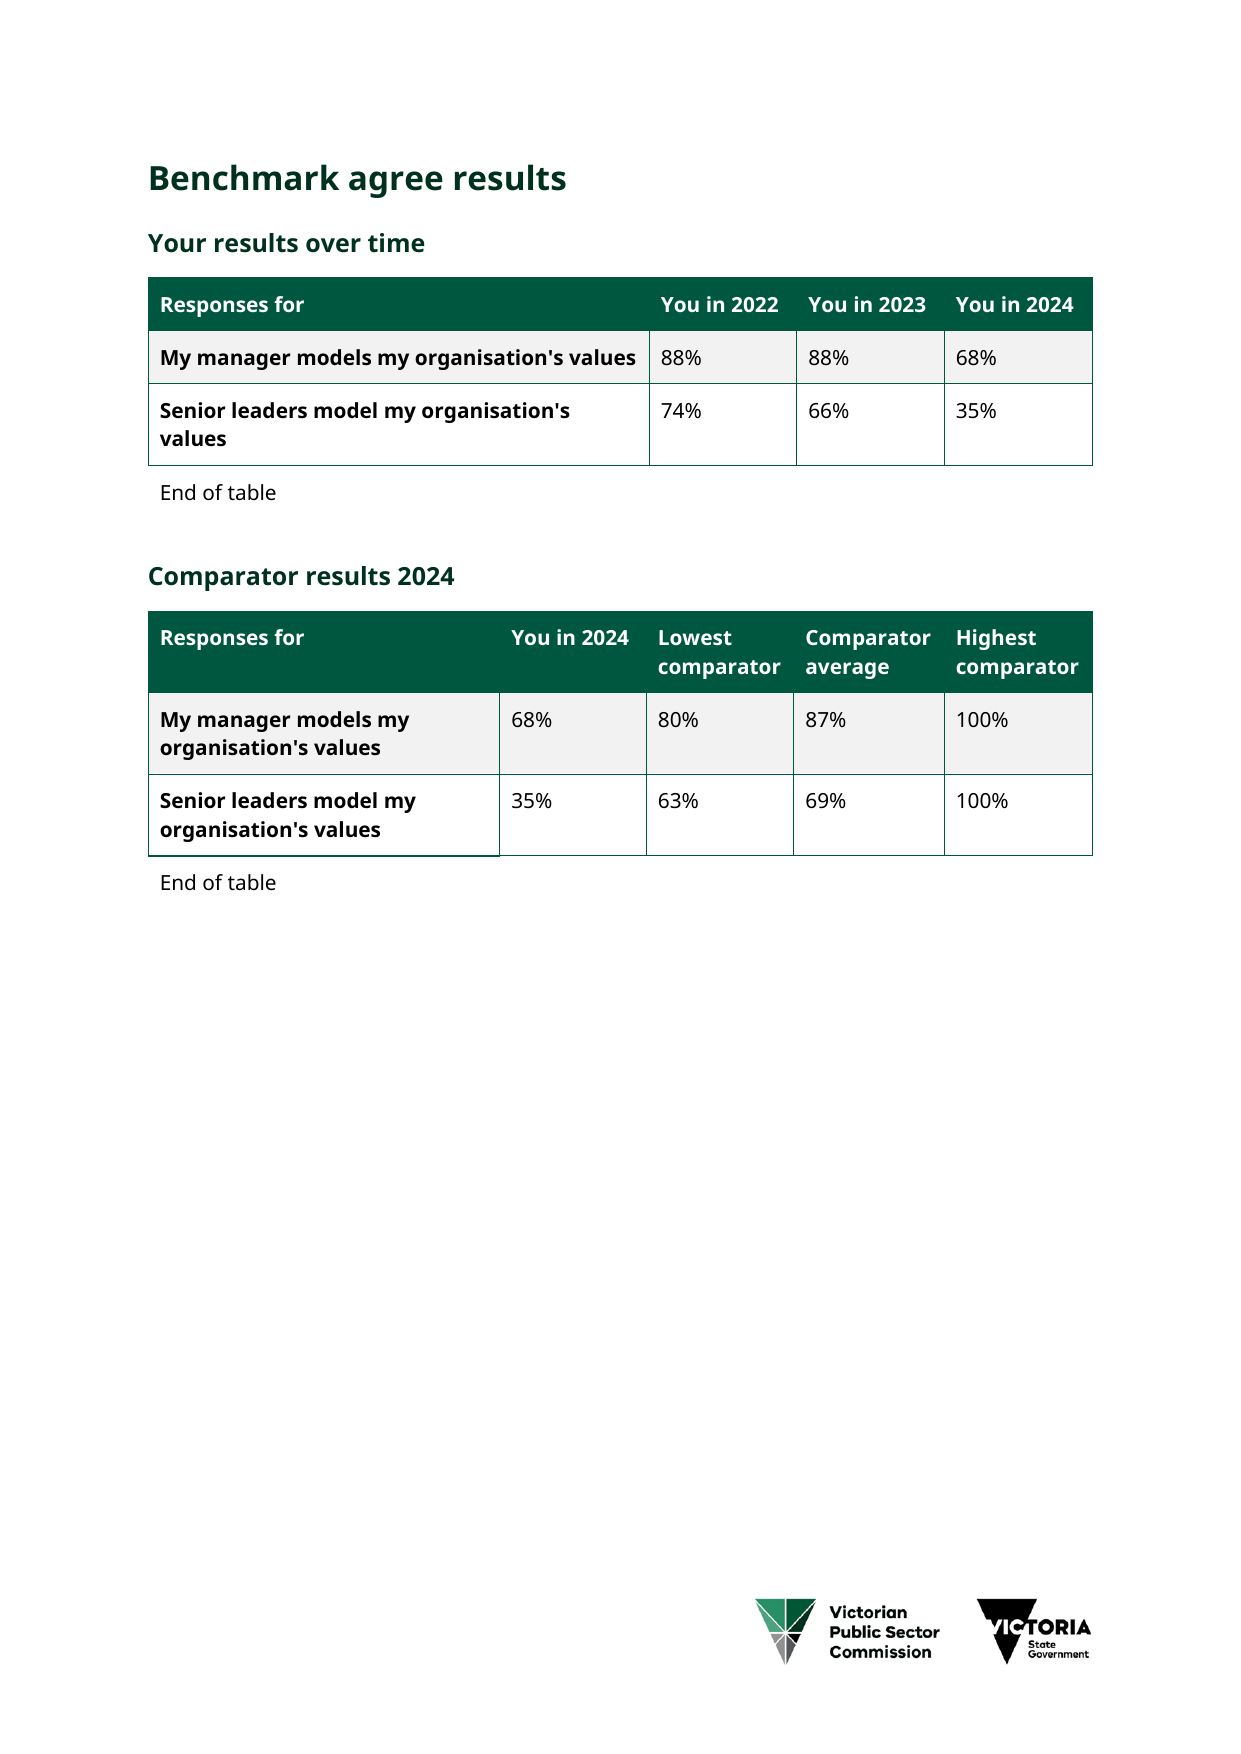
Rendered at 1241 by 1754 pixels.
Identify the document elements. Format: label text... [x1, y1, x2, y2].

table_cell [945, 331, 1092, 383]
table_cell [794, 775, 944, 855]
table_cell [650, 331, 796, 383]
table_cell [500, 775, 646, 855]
subtitle Comparator results 2024 [148, 559, 1092, 593]
subtitle Your results over time [148, 226, 1092, 260]
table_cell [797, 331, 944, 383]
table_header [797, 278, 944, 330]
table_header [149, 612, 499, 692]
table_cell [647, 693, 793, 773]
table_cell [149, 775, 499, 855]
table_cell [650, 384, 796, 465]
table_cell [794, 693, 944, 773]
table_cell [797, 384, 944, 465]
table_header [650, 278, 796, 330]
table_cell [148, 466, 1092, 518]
picture [754, 1598, 1093, 1666]
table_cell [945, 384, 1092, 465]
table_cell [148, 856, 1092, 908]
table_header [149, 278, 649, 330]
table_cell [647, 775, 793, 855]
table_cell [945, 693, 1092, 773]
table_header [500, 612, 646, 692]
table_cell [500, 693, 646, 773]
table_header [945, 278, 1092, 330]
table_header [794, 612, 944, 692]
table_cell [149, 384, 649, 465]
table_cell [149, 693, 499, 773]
subtitle Benchmark agree results [148, 154, 1092, 200]
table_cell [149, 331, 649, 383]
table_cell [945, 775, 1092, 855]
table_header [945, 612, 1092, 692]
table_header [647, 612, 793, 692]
